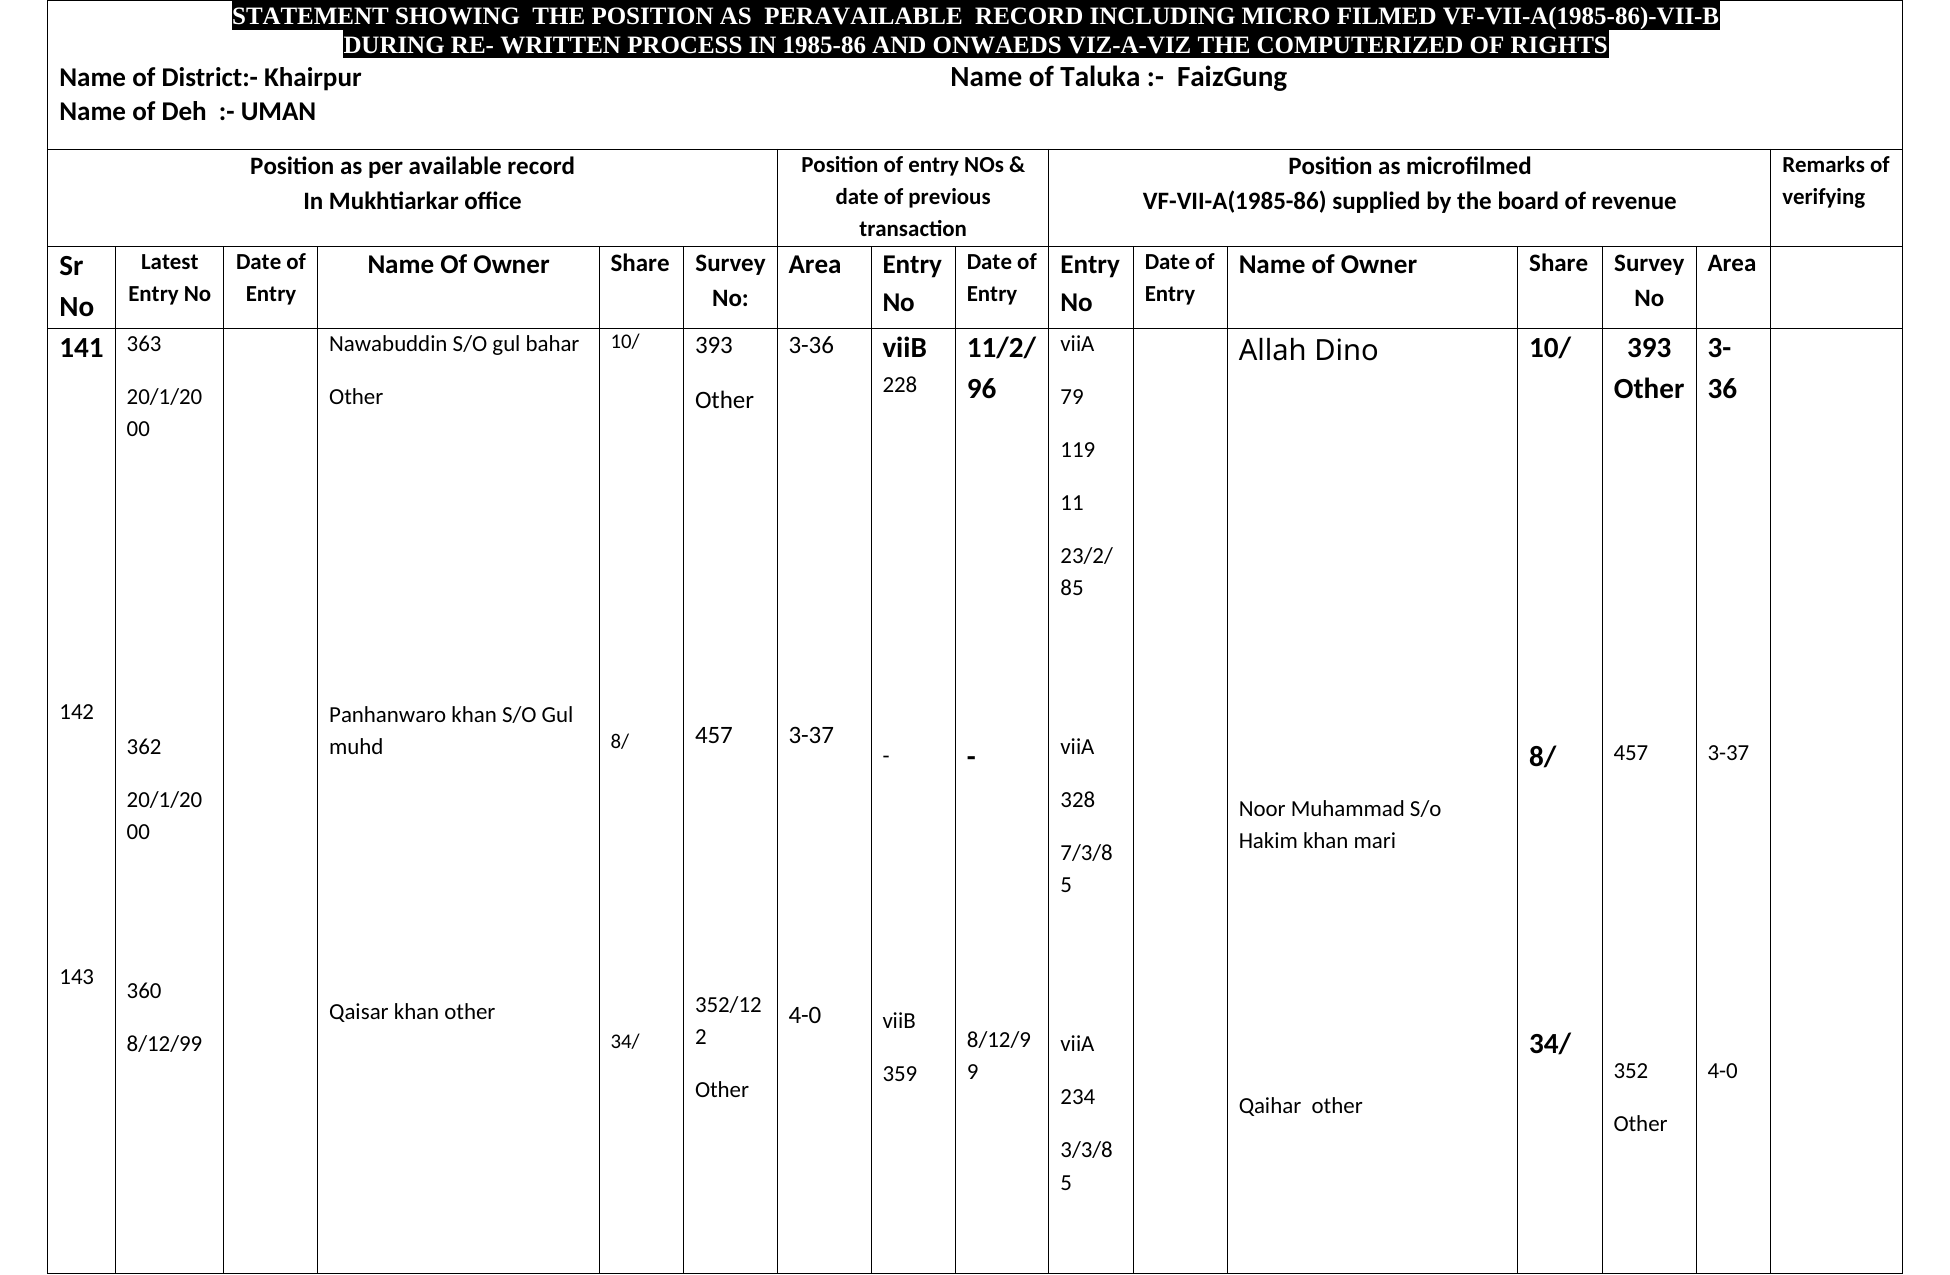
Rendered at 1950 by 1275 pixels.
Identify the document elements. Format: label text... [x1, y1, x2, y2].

table_cell [1134, 329, 1227, 1273]
table_header STATEMENT SHOWING THE POSITION AS PERAVAILABLE RECORD INCLUDING MICRO FILMED VF-VII-A(1985-86)-VII-B DURING RE- WRITTEN PROCESS IN 1985-86 AND ONWAEDS VIZ-A-VIZ THE COMPUTERIZED OF RIGHTS Name of District:- Khairpur Name of Taluka :- FaizGung Name of Deh :- UMAN [48, 1, 1902, 149]
table_cell Survey No: [684, 247, 777, 328]
table_cell Entry No [1049, 247, 1133, 328]
table_cell Share [600, 247, 683, 328]
table_cell Remarks of verifying [1771, 150, 1902, 246]
table_cell 10/ 8/ 34/ 36/ - [1518, 329, 1602, 1273]
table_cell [1697, 329, 1770, 1273]
table_cell [224, 329, 317, 1273]
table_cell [872, 329, 955, 1273]
table_cell Share [1518, 247, 1602, 328]
table_cell Name Of Owner [318, 247, 599, 328]
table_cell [116, 329, 223, 1273]
table_cell Name of Owner [1228, 247, 1517, 328]
table_cell Latest Entry No [116, 247, 223, 328]
table_cell [1771, 247, 1902, 328]
table_cell Date of Entry [1134, 247, 1227, 328]
table_cell Area [1697, 247, 1770, 328]
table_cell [956, 329, 1048, 1273]
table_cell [1049, 329, 1133, 1273]
table_cell [1771, 329, 1902, 1273]
table_cell Area [778, 247, 871, 328]
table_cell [1603, 329, 1696, 1273]
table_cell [684, 329, 777, 1273]
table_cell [318, 329, 599, 1273]
table_cell Date of Entry [224, 247, 317, 328]
table_cell Position of entry NOs & date of previous transaction [778, 150, 1048, 246]
table_cell Entry No [872, 247, 955, 328]
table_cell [778, 329, 871, 1273]
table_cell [1228, 329, 1517, 1273]
table_cell Sr No [48, 247, 115, 328]
table_cell 10/ 8/ 34/ 36/ 25/ [600, 329, 683, 1273]
table_cell 141 142 143 144 145 [48, 329, 115, 1273]
table_cell Date of Entry [956, 247, 1048, 328]
table_cell Position as microfilmed VF-VII-A(1985-86) supplied by the board of revenue [1049, 150, 1770, 246]
table_cell Position as per available record In Mukhtiarkar office [48, 150, 777, 246]
table_cell Survey No [1603, 247, 1696, 328]
